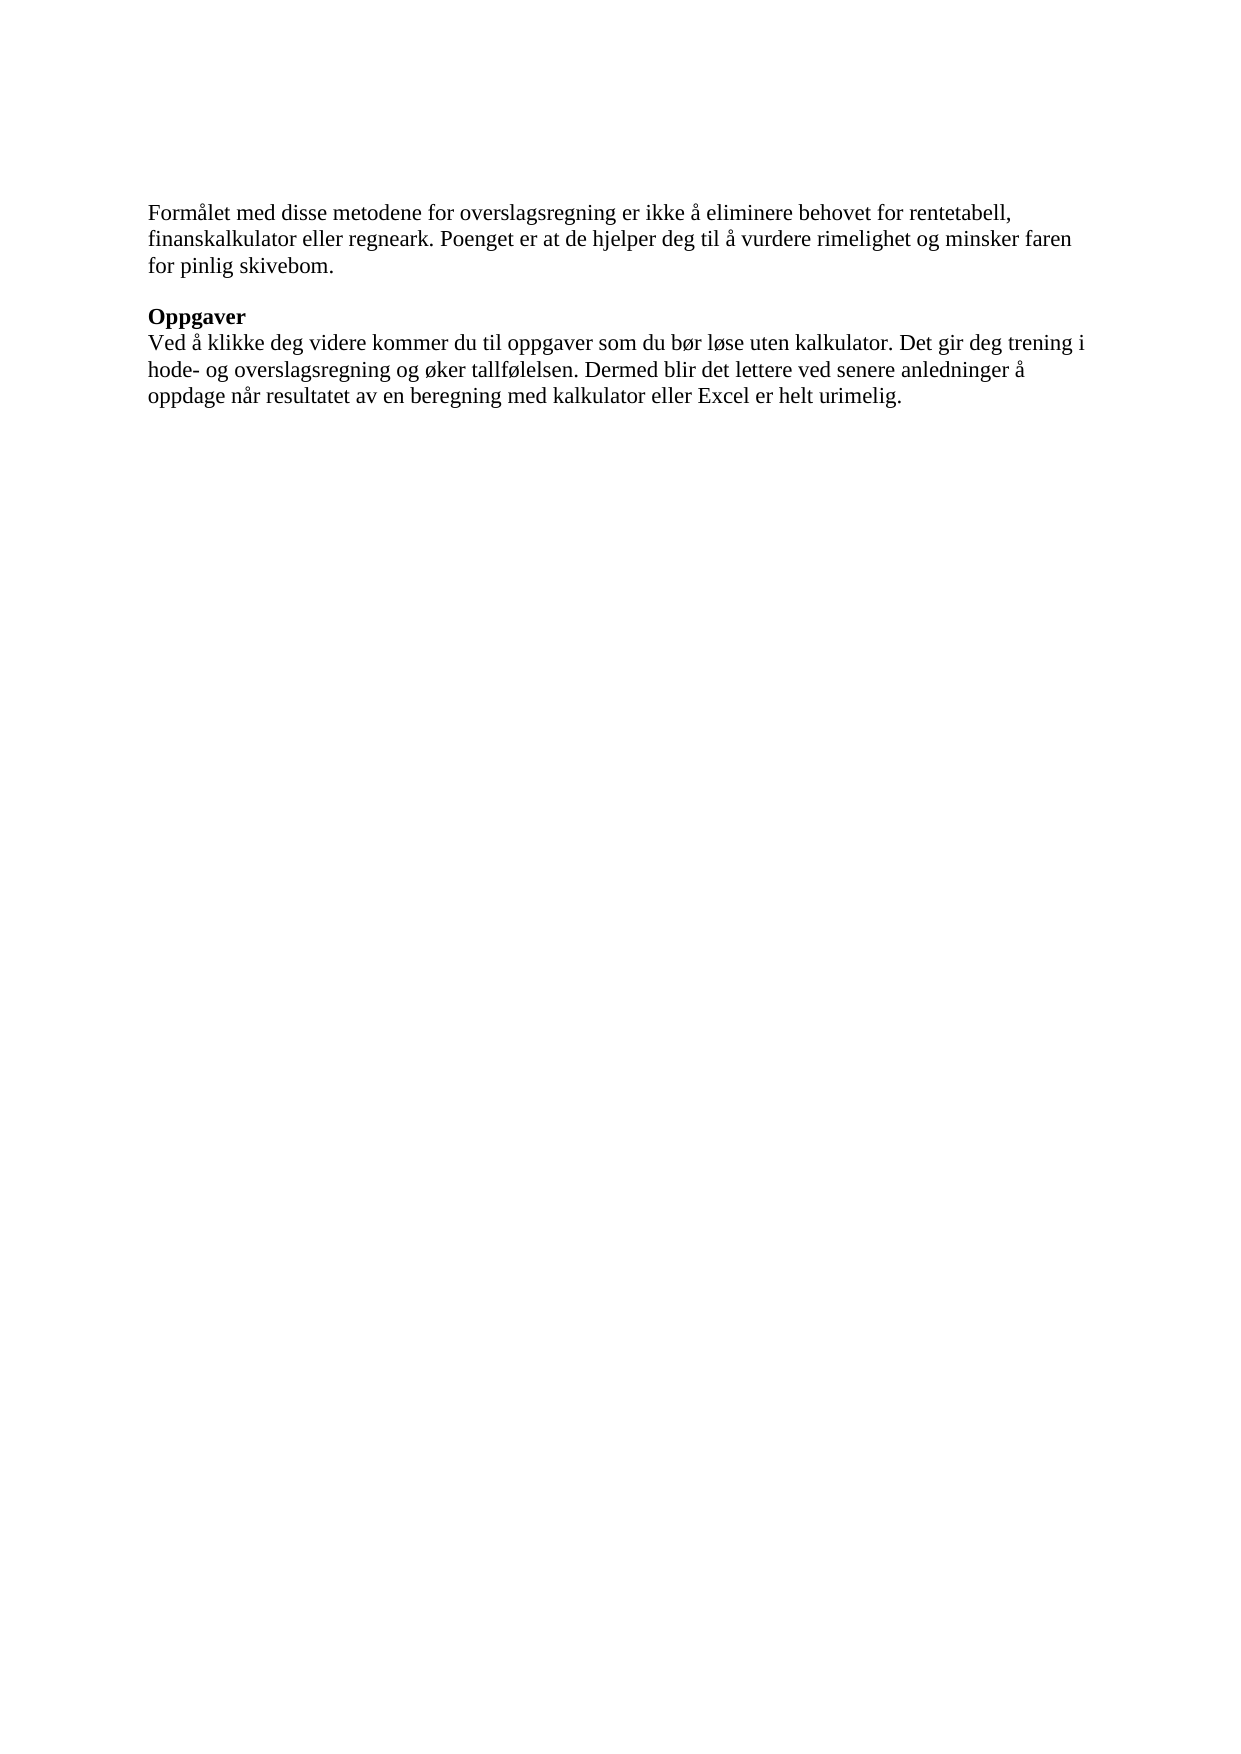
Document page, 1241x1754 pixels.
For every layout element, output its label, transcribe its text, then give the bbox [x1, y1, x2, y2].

text Oppgaver Ved å klikke deg videre kommer du til oppgaver som du bør løse uten kalkulator. Det gir deg trening i hode- og overslagsregning og øker tallfølelsen. Dermed blir det lettere ved senere anledninger å oppdage når resultatet av en beregning med kalkulator eller Excel er helt urimelig. [148, 303, 1093, 408]
text Formålet med disse metodene for overslagsregning er ikke å eliminere behovet for rentetabell, finanskalkulator eller regneark. Poenget er at de hjelper deg til å vurdere rimelighet og minsker faren for pinlig skivebom. [148, 199, 1093, 278]
